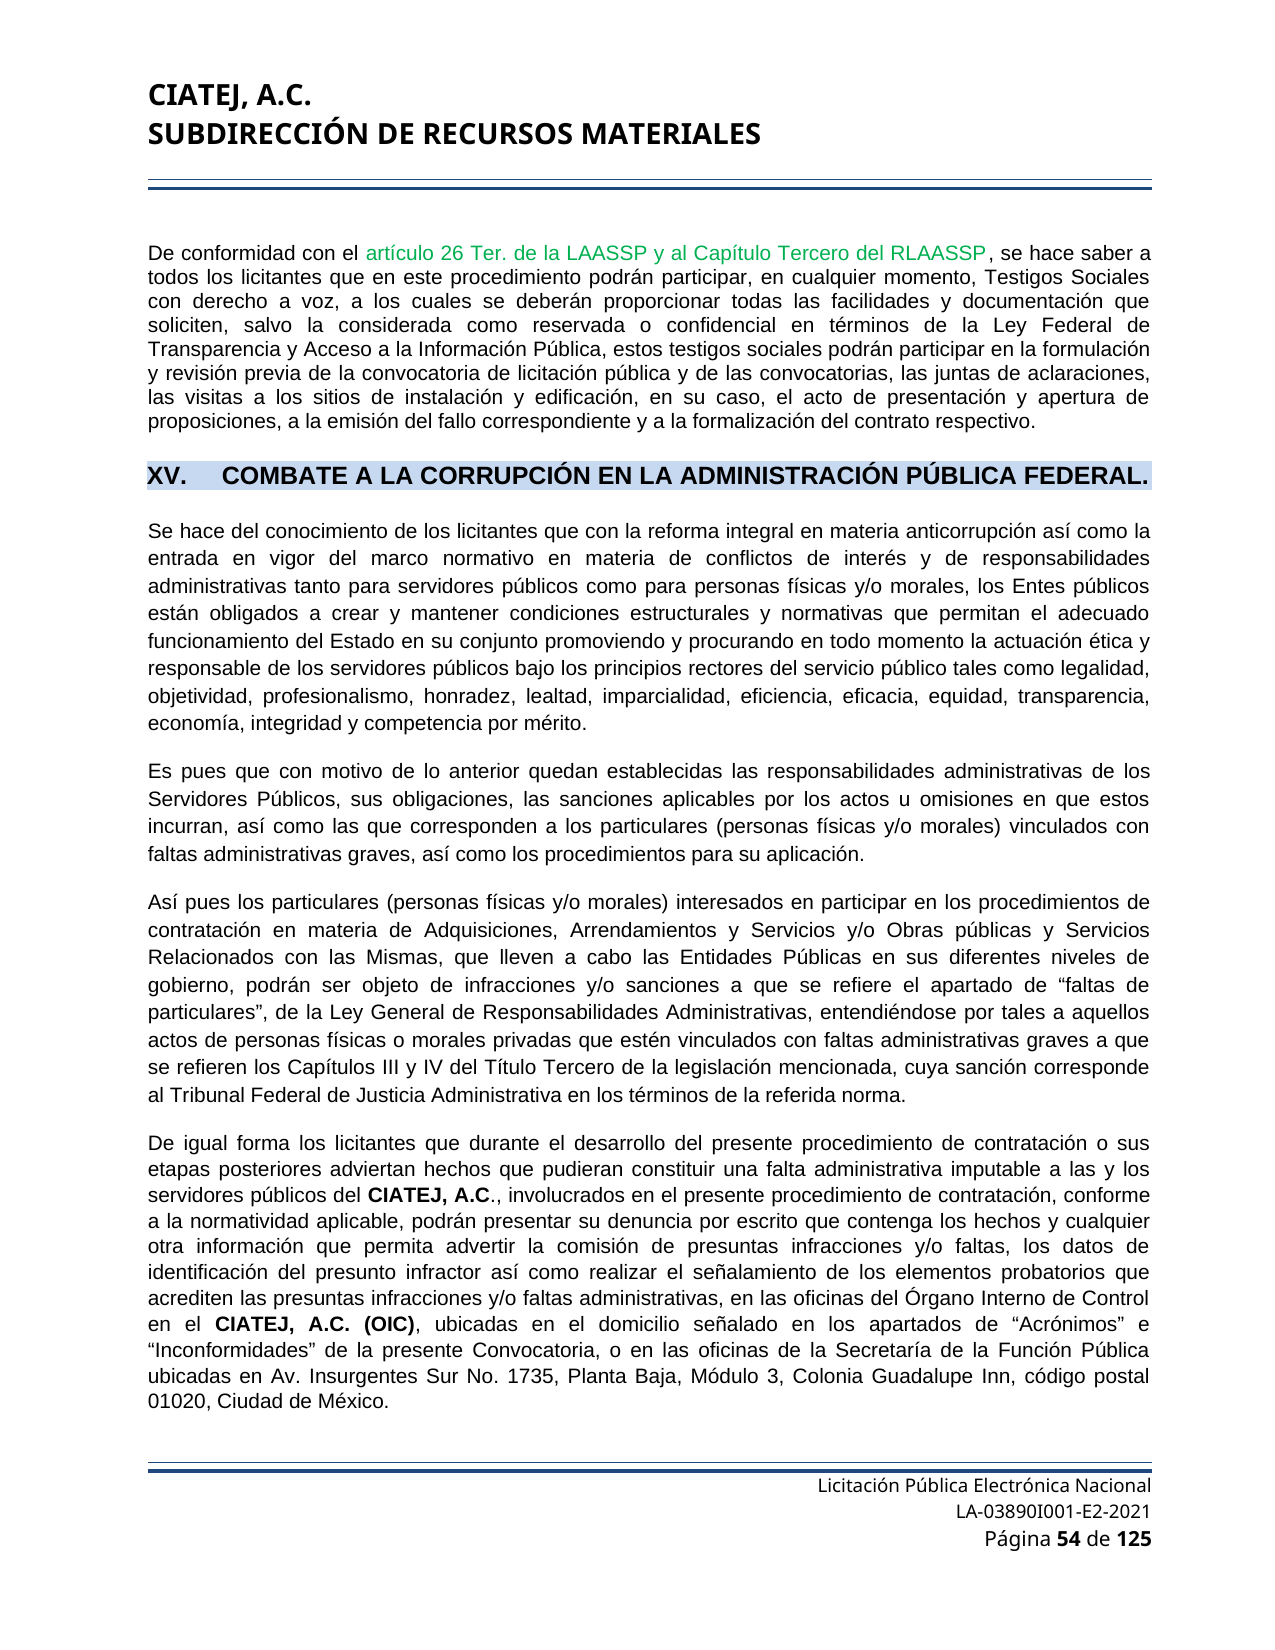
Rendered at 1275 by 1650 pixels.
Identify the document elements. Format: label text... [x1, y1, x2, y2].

text De conformidad con el artículo 26 Ter. de la LAASSP y al Capítulo Tercero del RLAASSP, se hace saber a todos los licitantes que en este procedimiento podrán participar, en cualquier momento, Testigos Sociales con derecho a voz, a los cuales se deberán proporcionar todas las facilidades y documentación que soliciten, salvo la considerada como reservada o confidencial en términos de la Ley Federal de Transparencia y Acceso a la Información Pública, estos testigos sociales podrán participar en la formulación y revisión previa de la convocatoria de licitación pública y de las convocatorias, las juntas de aclaraciones, las visitas a los sitios de instalación y edificación, en su caso, el acto de presentación y apertura de proposiciones, a la emisión del fallo correspondiente y a la formalización del contrato respectivo. [148, 241, 1152, 433]
text De igual forma los licitantes que durante el desarrollo del presente procedimiento de contratación o sus etapas posteriores adviertan hechos que pudieran constituir una falta administrativa imputable a las y los servidores públicos del CIATEJ, A.C., involucrados en el presente procedimiento de contratación, conforme a la normatividad aplicable, podrán presentar su denuncia por escrito que contenga los hechos y cualquier otra información que permita advertir la comisión de presuntas infracciones y/o faltas, los datos de identificación del presunto infractor así como realizar el señalamiento de los elementos probatorios que acrediten las presuntas infracciones y/o faltas administrativas, en las oficinas del Órgano Interno de Control en el CIATEJ, A.C. (OIC), ubicadas en el domicilio señalado en los apartados de “Acrónimos” e “Inconformidades” de la presente Convocatoria, o en las oficinas de la Secretaría de la Función Pública ubicadas en Av. Insurgentes Sur No. 1735, Planta Baja, Módulo 3, Colonia Guadalupe Inn, código postal 01020, Ciudad de México. [148, 1131, 1152, 1413]
list COMBATE A LA CORRUPCIÓN EN LA ADMINISTRACIÓN PÚBLICA FEDERAL. [147, 461, 1152, 490]
text Así pues los particulares (personas físicas y/o morales) interesados en participar en los procedimientos de contratación en materia de Adquisiciones, Arrendamientos y Servicios y/o Obras públicas y Servicios Relacionados con las Mismas, que lleven a cabo las Entidades Públicas en sus diferentes niveles de gobierno, podrán ser objeto de infracciones y/o sanciones a que se refiere el apartado de “faltas de particulares”, de la Ley General de Responsabilidades Administrativas, entendiéndose por tales a aquellos actos de personas físicas o morales privadas que estén vinculados con faltas administrativas graves a que se refieren los Capítulos III y IV del Título Tercero de la legislación mencionada, cuya sanción corresponde al Tribunal Federal de Justicia Administrativa en los términos de la referida norma. [148, 890, 1152, 1107]
text Se hace del conocimiento de los licitantes que con la reforma integral en materia anticorrupción así como la entrada en vigor del marco normativo en materia de conflictos de interés y de responsabilidades administrativas tanto para servidores públicos como para personas físicas y/o morales, los Entes públicos están obligados a crear y mantener condiciones estructurales y normativas que permitan el adecuado funcionamiento del Estado en su conjunto promoviendo y procurando en todo momento la actuación ética y responsable de los servidores públicos bajo los principios rectores del servicio público tales como legalidad, objetividad, profesionalismo, honradez, lealtad, imparcialidad, eficiencia, eficacia, equidad, transparencia, economía, integridad y competencia por mérito. [148, 518, 1152, 735]
text Es pues que con motivo de lo anterior quedan establecidas las responsabilidades administrativas de los Servidores Públicos, sus obligaciones, las sanciones aplicables por los actos u omisiones en que estos incurran, así como las que corresponden a los particulares (personas físicas y/o morales) vinculados con faltas administrativas graves, así como los procedimientos para su aplicación. [148, 759, 1152, 866]
